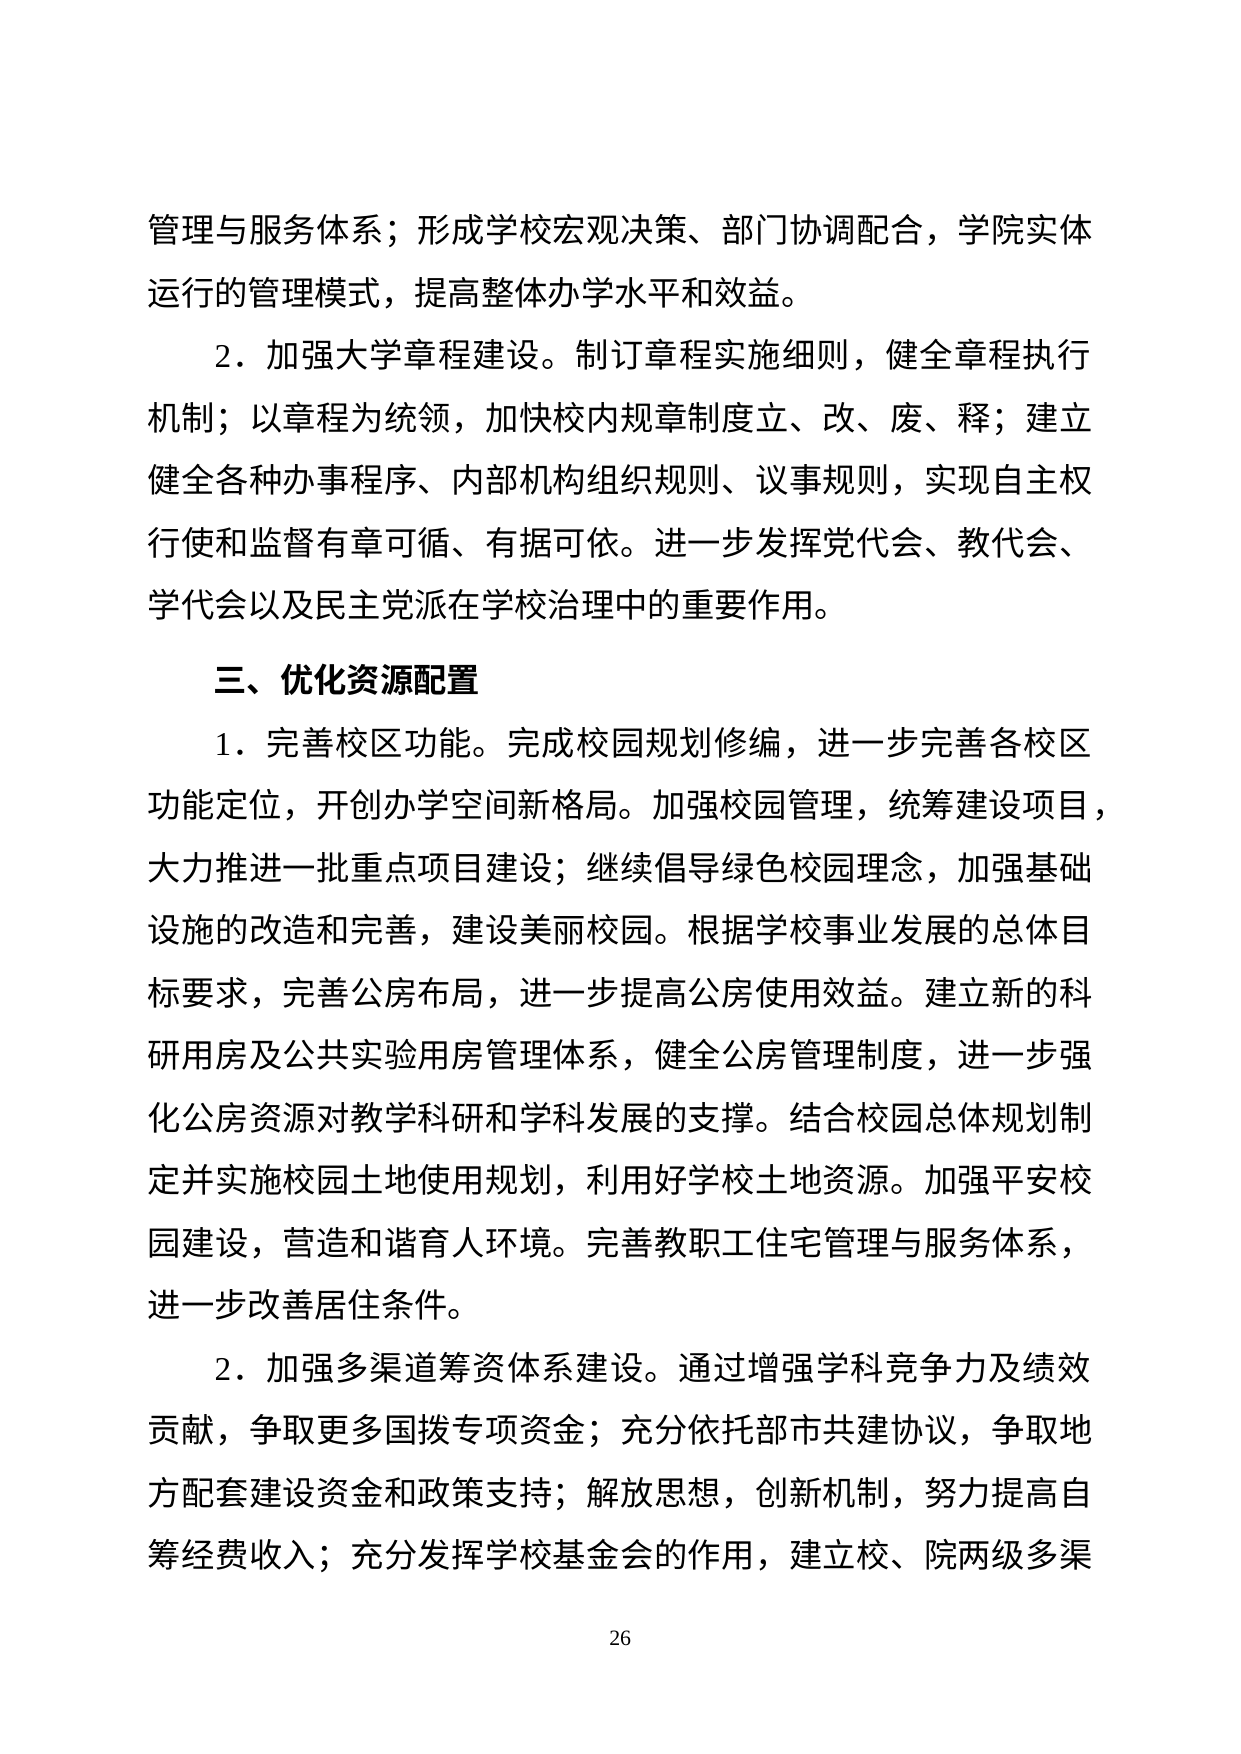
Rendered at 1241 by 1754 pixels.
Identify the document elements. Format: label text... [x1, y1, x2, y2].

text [148, 193, 1092, 318]
subtitle 三、优化资源配置 [148, 643, 1092, 705]
text 1．完善校区功能。完成校园规划修编，进一步完善各校区功能定位，开创办学空间新格局。加强校园管理，统筹建设项目，大力推进一批重点项目建设；继续倡导绿色校园理念，加强基础设施的改造和完善，建设美丽校园。根据学校事业发展的总体目标要求，完善公房布局，进一步提高公房使用效益。建立新的科研用房及公共实验用房管理体系，健全公房管理制度，进一步强化公房资源对教学科研和学科发展的支撑。结合校园总体规划制定并实施校园土地使用规划，利用好学校土地资源。加强平安校园建设，营造和谐育人环境。完善教职工住宅管理与服务体系，进一步改善居住条件。 [148, 705, 1092, 1330]
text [148, 1330, 1092, 1580]
text 2．加强大学章程建设。制订章程实施细则，健全章程执行机制；以章程为统领，加快校内规章制度立、改、废、释；建立健全各种办事程序、内部机构组织规则、议事规则，实现自主权行使和监督有章可循、有据可依。进一步发挥党代会、教代会、学代会以及民主党派在学校治理中的重要作用。 [148, 318, 1092, 630]
